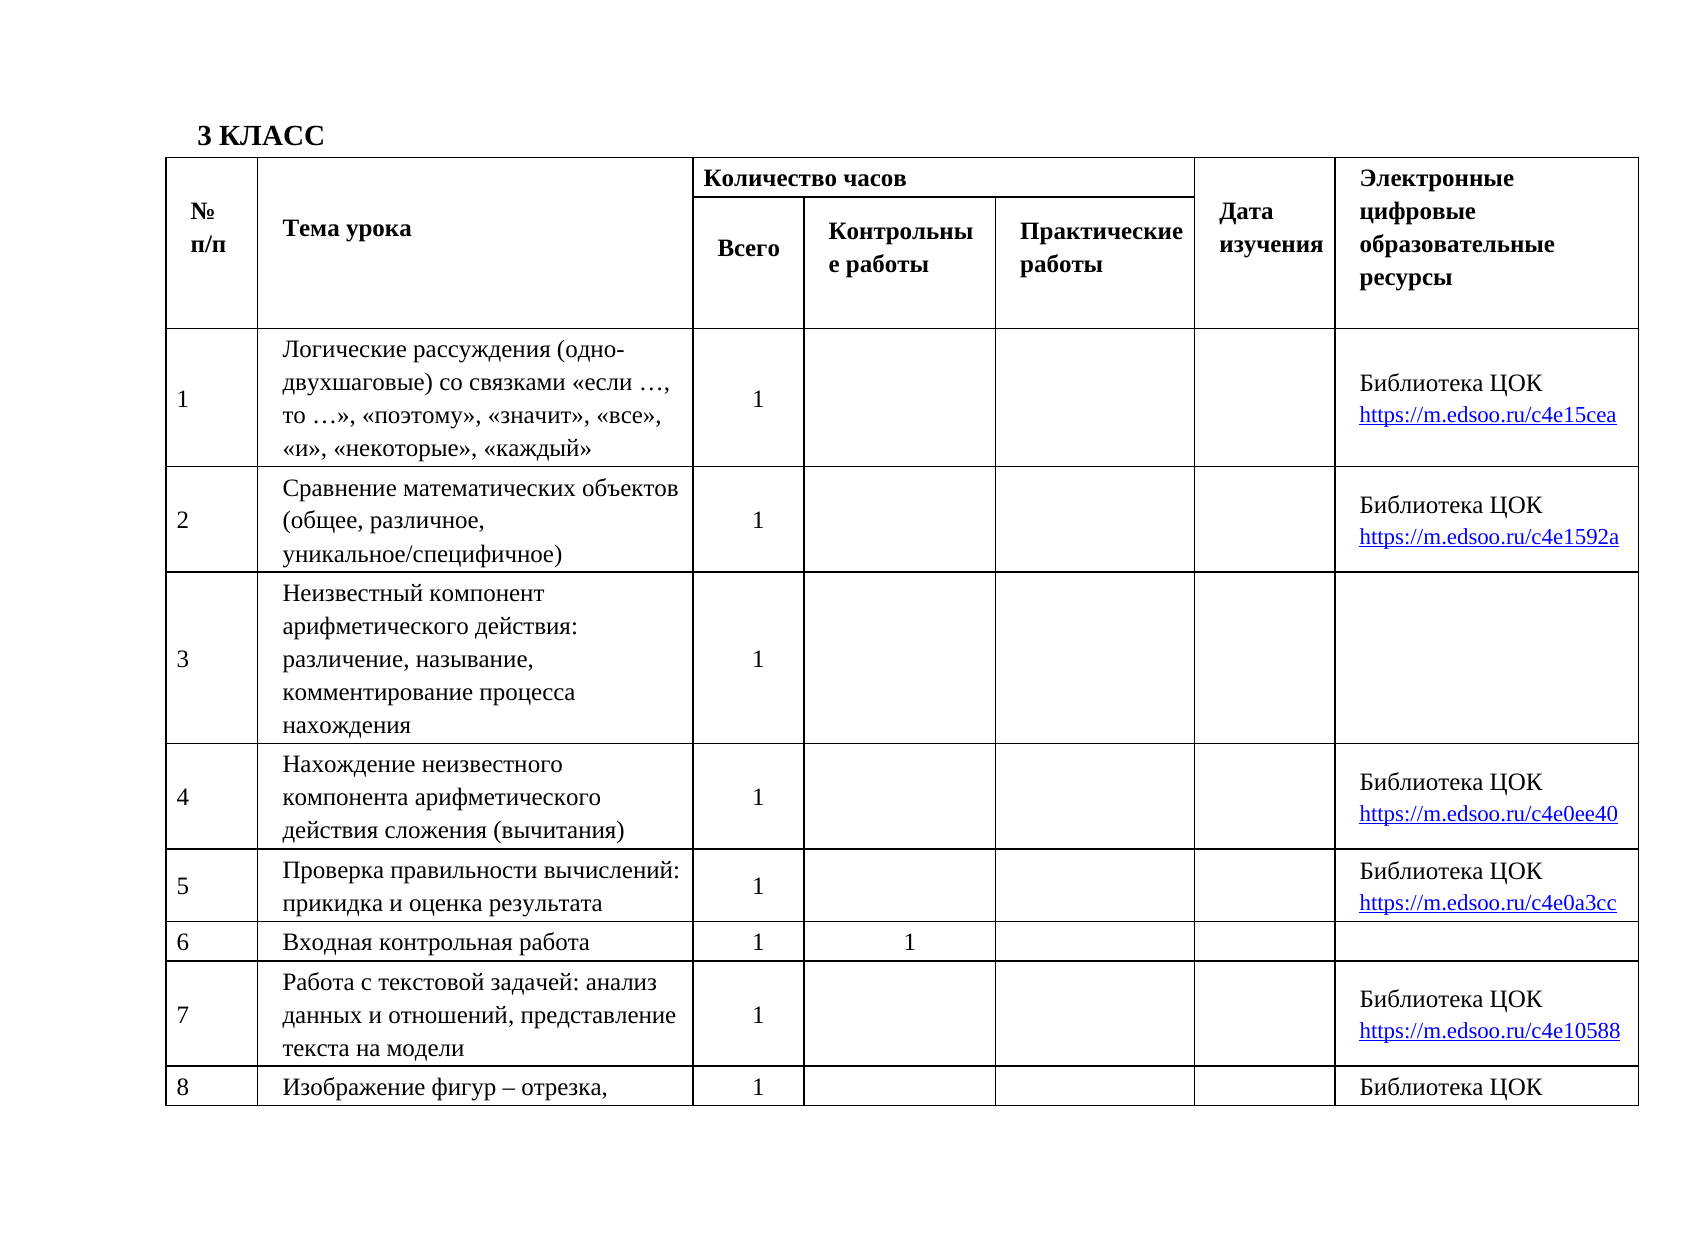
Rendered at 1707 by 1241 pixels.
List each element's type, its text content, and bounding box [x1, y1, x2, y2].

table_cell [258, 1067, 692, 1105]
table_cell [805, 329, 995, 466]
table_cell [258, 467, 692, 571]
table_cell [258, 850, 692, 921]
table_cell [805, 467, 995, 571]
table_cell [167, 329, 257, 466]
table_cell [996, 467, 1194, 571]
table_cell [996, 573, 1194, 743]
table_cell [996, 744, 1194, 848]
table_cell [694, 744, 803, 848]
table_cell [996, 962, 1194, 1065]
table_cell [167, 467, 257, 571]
text 3 КЛАСС [190, 118, 1618, 152]
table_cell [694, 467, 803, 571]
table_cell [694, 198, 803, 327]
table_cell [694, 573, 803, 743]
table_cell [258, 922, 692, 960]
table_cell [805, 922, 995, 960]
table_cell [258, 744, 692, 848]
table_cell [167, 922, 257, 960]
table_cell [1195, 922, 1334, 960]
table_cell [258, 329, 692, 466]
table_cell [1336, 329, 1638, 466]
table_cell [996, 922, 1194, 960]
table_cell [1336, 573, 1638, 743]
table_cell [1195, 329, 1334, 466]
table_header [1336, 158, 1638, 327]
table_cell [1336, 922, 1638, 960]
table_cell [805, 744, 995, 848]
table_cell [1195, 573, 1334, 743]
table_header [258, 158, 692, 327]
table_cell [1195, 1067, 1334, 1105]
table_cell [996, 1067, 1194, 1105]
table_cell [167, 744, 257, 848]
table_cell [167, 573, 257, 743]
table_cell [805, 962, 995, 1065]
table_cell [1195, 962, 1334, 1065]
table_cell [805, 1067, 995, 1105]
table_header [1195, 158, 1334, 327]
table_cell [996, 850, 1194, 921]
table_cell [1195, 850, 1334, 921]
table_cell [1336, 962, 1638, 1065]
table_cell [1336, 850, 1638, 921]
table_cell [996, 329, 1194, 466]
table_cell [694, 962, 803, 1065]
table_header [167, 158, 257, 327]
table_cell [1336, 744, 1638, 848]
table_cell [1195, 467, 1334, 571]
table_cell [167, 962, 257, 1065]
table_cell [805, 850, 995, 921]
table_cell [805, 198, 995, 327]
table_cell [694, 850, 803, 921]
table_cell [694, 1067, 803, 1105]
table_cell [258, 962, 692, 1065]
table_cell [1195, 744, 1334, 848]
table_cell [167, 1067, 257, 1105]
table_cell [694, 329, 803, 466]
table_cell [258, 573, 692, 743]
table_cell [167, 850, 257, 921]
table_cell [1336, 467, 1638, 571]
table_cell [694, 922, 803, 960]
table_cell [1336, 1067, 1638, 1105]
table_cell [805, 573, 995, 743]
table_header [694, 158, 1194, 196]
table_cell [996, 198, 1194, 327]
